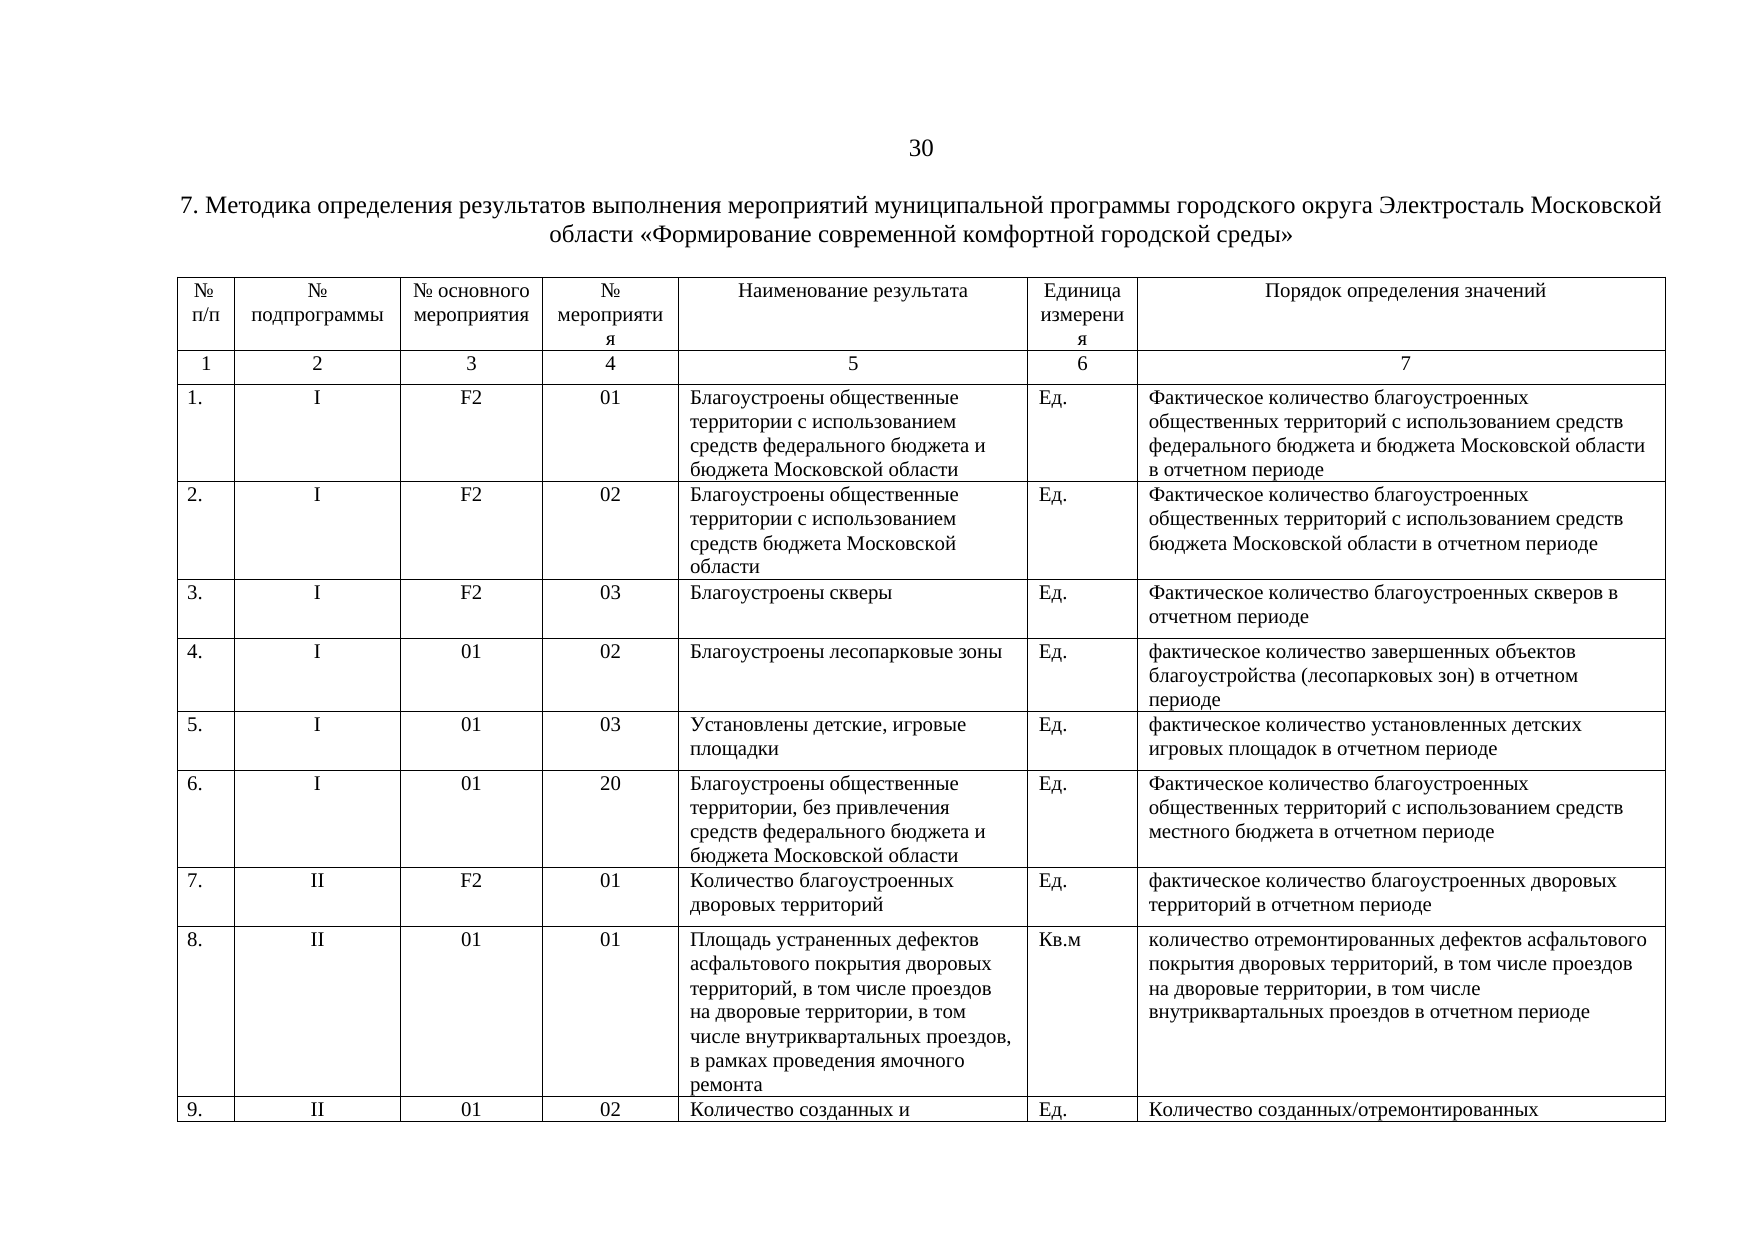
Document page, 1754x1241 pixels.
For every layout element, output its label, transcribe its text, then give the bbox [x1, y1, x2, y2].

table_cell Ед. [1028, 482, 1137, 578]
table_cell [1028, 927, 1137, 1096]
table_cell Ед. [1028, 639, 1137, 711]
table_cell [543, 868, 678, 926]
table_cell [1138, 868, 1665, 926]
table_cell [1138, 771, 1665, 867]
table_cell [178, 639, 234, 711]
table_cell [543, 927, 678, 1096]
table_cell фактическое количество установленных детских игровых площадок в отчетном периоде [1138, 712, 1665, 770]
table_cell Фактическое количество благоустроенных общественных территорий с использованием средств бюджета Московской области в отчетном периоде [1138, 482, 1665, 578]
table_cell Ед. [1028, 712, 1137, 770]
table_cell Благоустроены общественные территории с использованием средств федерального бюджета и бюджета Московской области [679, 385, 1027, 481]
table_cell [178, 482, 234, 578]
table_cell I [235, 385, 400, 481]
table_cell Ед. [1028, 385, 1137, 481]
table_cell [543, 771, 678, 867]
table_header № п/п [178, 278, 234, 350]
table_cell 02 [543, 639, 678, 711]
table_cell [178, 771, 234, 867]
table_cell I [235, 639, 400, 711]
table_cell [178, 580, 234, 638]
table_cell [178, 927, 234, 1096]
table_header Наименование результата [679, 278, 1027, 350]
table_cell I [235, 771, 400, 867]
table_cell Фактическое количество благоустроенных скверов в отчетном периоде [1138, 580, 1665, 638]
table_cell 4 [543, 351, 678, 384]
table_cell 03 [543, 712, 678, 770]
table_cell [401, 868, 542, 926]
table_cell Благоустроены лесопарковые зоны [679, 639, 1027, 711]
text 7. Методика определения результатов выполнения мероприятий муниципальной программы городского округа Электросталь Московской области «Формирование современной комфортной городской среды» [177, 190, 1665, 248]
table_cell 1 [178, 351, 234, 384]
table_cell 01 [401, 771, 542, 867]
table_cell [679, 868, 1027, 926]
table_cell 01 [543, 385, 678, 481]
table_cell фактическое количество завершенных объектов благоустройства (лесопарковых зон) в отчетном периоде [1138, 639, 1665, 711]
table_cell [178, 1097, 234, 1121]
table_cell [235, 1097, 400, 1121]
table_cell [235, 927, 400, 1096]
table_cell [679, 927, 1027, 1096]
table_header № мероприятия [543, 278, 678, 350]
table_cell 2 [235, 351, 400, 384]
table_cell 03 [543, 580, 678, 638]
table_cell Фактическое количество благоустроенных общественных территорий с использованием средств федерального бюджета и бюджета Московской области в отчетном периоде [1138, 385, 1665, 481]
table_header № основного мероприятия [401, 278, 542, 350]
table_header Порядок определения значений [1138, 278, 1665, 350]
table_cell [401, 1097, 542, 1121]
table_cell 6 [1028, 351, 1137, 384]
table_cell Благоустроены скверы [679, 580, 1027, 638]
table_cell Ед. [1028, 580, 1137, 638]
table_cell Установлены детские, игровые площадки [679, 712, 1027, 770]
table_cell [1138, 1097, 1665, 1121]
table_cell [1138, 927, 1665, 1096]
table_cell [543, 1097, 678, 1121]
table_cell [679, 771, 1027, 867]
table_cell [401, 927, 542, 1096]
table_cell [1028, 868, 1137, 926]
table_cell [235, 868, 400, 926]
table_cell F2 [401, 580, 542, 638]
table_cell [178, 712, 234, 770]
table_cell 7 [1138, 351, 1665, 384]
table_cell I [235, 482, 400, 578]
table_cell 02 [543, 482, 678, 578]
table_cell [178, 385, 234, 481]
table_header № подпрограммы [235, 278, 400, 350]
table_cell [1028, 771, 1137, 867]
table_cell 01 [401, 639, 542, 711]
table_cell I [235, 580, 400, 638]
table_cell Благоустроены общественные территории с использованием средств бюджета Московской области [679, 482, 1027, 578]
table_cell 5 [679, 351, 1027, 384]
table_cell 3 [401, 351, 542, 384]
table_cell 01 [401, 712, 542, 770]
table_cell F2 [401, 482, 542, 578]
table_header Единица измерения [1028, 278, 1137, 350]
table_cell I [235, 712, 400, 770]
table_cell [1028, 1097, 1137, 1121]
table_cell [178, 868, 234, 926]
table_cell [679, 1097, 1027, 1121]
table_cell F2 [401, 385, 542, 481]
